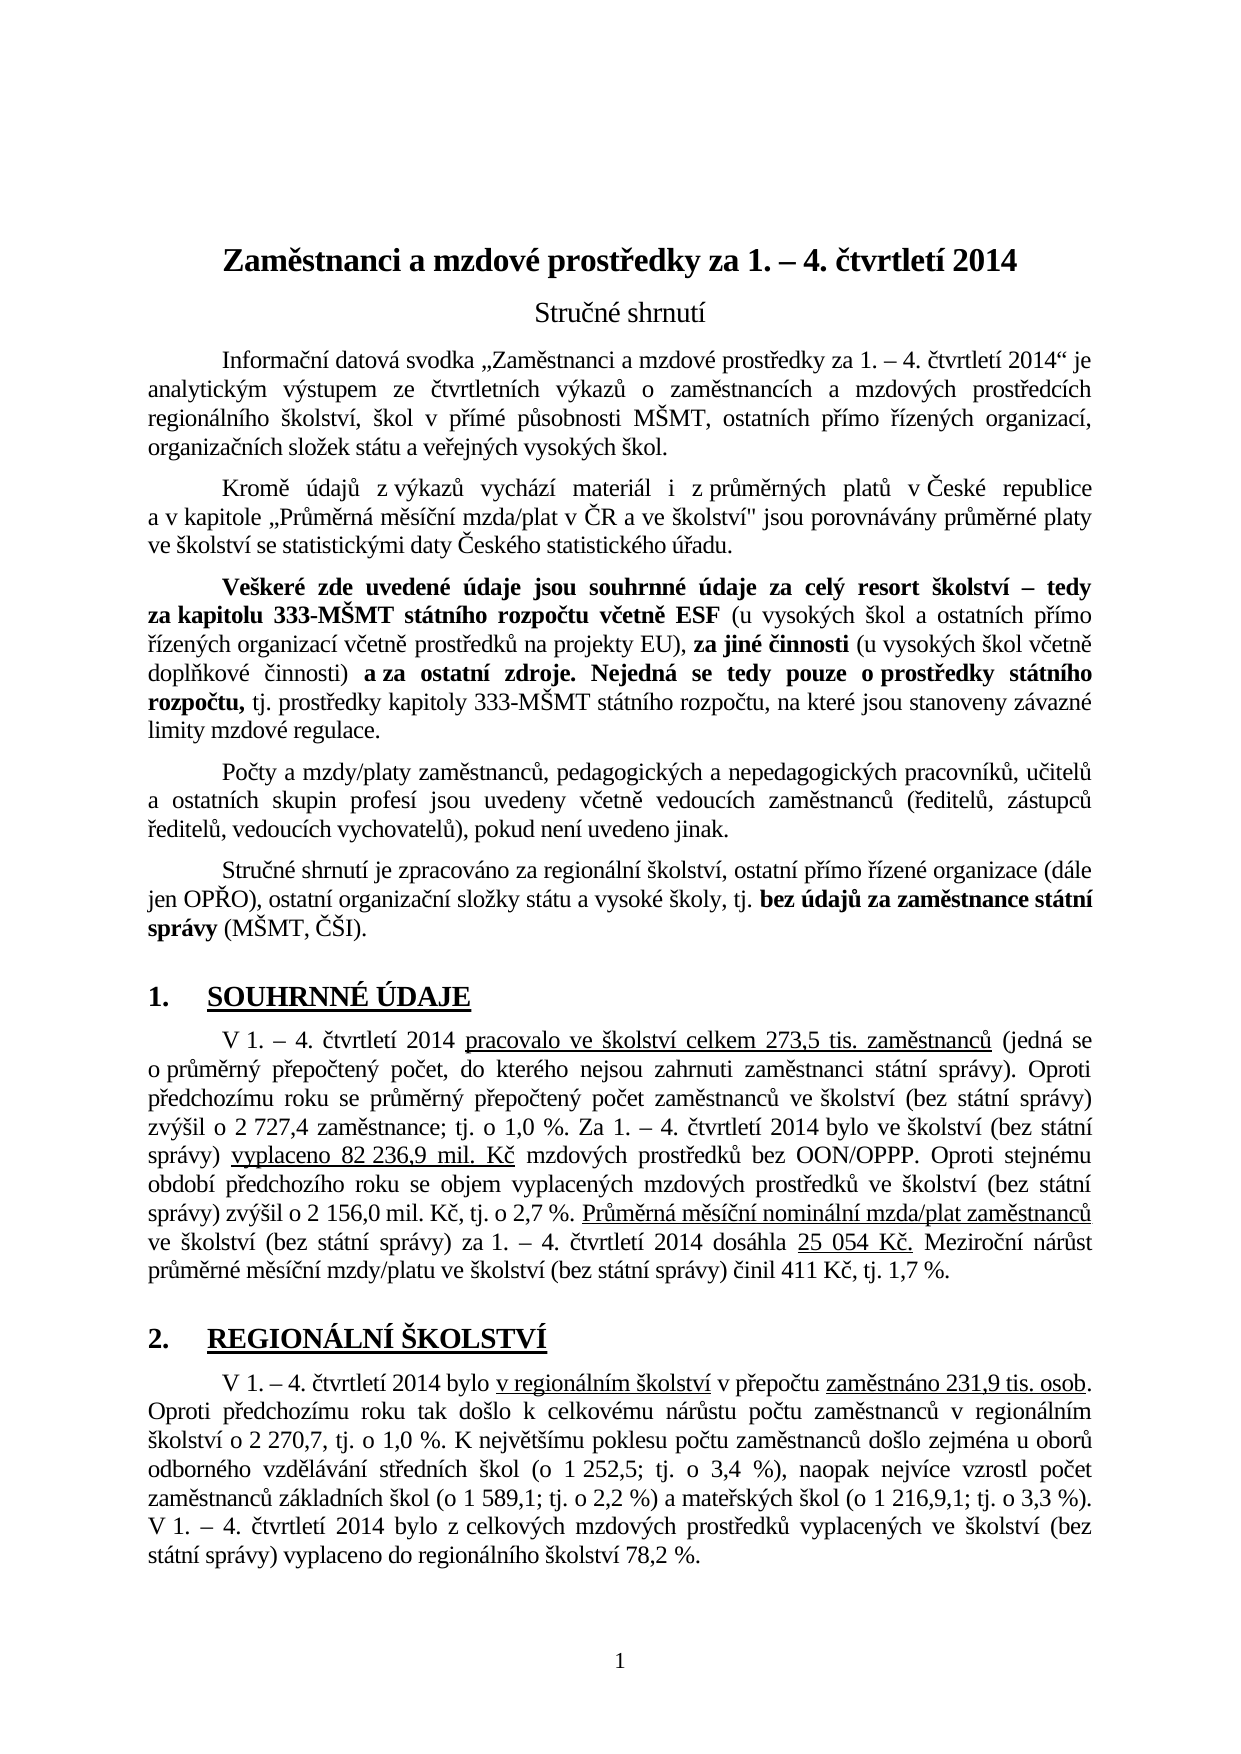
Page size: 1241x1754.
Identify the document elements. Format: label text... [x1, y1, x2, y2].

text Počty a mzdy/platy zaměstnanců, pedagogických a nepedagogických pracovníků, učitelů a ostatních skupin profesí jsou uvedeny včetně vedoucích zaměstnanců (ředitelů, zástupců ředitelů, vedoucích vychovatelů), pokud není uvedeno jinak. [148, 757, 1092, 843]
text Veškeré zde uvedené údaje jsou souhrnné údaje za celý resort školství – tedy za kapitolu 333-MŠMT státního rozpočtu včetně ESF (u vysokých škol a ostatních přímo řízených organizací včetně prostředků na projekty EU), za jiné činnosti (u vysokých škol včetně doplňkové činnosti) a za ostatní zdroje. Nejedná se tedy pouze o prostředky státního rozpočtu, tj. prostředky kapitoly 333-MŠMT státního rozpočtu, na které jsou stanoveny závazné limity mzdové regulace. [148, 572, 1092, 744]
text Stručné shrnutí je zpracováno za regionální školství, ostatní přímo řízené organizace (dále jen OPŘO), ostatní organizační složky státu a vysoké školy, tj. bez údajů za zaměstnance státní správy (MŠMT, ČŠI). [148, 856, 1092, 942]
text Kromě údajů z výkazů vychází materiál i z průměrných platů v České republice a v kapitole „Průměrná měsíční mzda/plat v ČR a ve školství" jsou porovnávány průměrné platy ve školství se statistickými daty Českého statistického úřadu. [148, 473, 1092, 559]
text Informační datová svodka „Zaměstnanci a mzdové prostředky za 1. – 4. čtvrtletí 2014“ je analytickým výstupem ze čtvrtletních výkazů o zaměstnancích a mzdových prostředcích regionálního školství, škol v přímé působnosti MŠMT, ostatních přímo řízených organizací, organizačních složek státu a veřejných vysokých škol. [148, 346, 1092, 461]
title Zaměstnanci a mzdové prostředky za 1. – 4. čtvrtletí 2014 [148, 240, 1092, 279]
title Stručné shrnutí [148, 295, 1092, 329]
text V 1. – 4. čtvrtletí 2014 bylo v regionálním školství v přepočtu zaměstnáno 231,9 tis. osob. Oproti předchozímu roku tak došlo k celkovému nárůstu počtu zaměstnanců v regionálním školství o 2 270,7, tj. o 1,0 %. K největšímu poklesu počtu zaměstnanců došlo zejména u oborů odborného vzdělávání středních škol (o 1 252,5; tj. o 3,4 %), naopak nejvíce vzrostl počet zaměstnanců základních škol (o 1 589,1; tj. o 2,2 %) a mateřských škol (o 1 216,9,1; tj. o 3,3 %). V 1. – 4. čtvrtletí 2014 bylo z celkových mzdových prostředků vyplacených ve školství (bez státní správy) vyplaceno do regionálního školství 78,2 %. [148, 1368, 1092, 1569]
text V 1. – 4. čtvrtletí 2014 pracovalo ve školství celkem 273,5 tis. zaměstnanců (jedná se o průměrný přepočtený počet, do kterého nejsou zahrnuti zaměstnanci státní správy). Oproti předchozímu roku se průměrný přepočtený počet zaměstnanců ve školství (bez státní správy) zvýšil o 2 727,4 zaměstnance; tj. o 1,0 %. Za 1. – 4. čtvrtletí 2014 bylo ve školství (bez státní správy) vyplaceno 82 236,9 mil. Kč mzdových prostředků bez OON/OPPP. Oproti stejnému období předchozího roku se objem vyplacených mzdových prostředků ve školství (bez státní správy) zvýšil o 2 156,0 mil. Kč, tj. o 2,7 %. Průměrná měsíční nominální mzda/plat zaměstnanců ve školství (bez státní správy) za 1. – 4. čtvrtletí 2014 dosáhla 25 054 Kč. Meziroční nárůst průměrné měsíční mzdy/platu ve školství (bez státní správy) činil 411 Kč, tj. 1,7 %. [148, 1025, 1092, 1284]
subtitle REGIONÁLNÍ ŠKOLSTVÍ [148, 1322, 1092, 1355]
subtitle SOUHRNNÉ ÚDAJE [148, 979, 1092, 1013]
